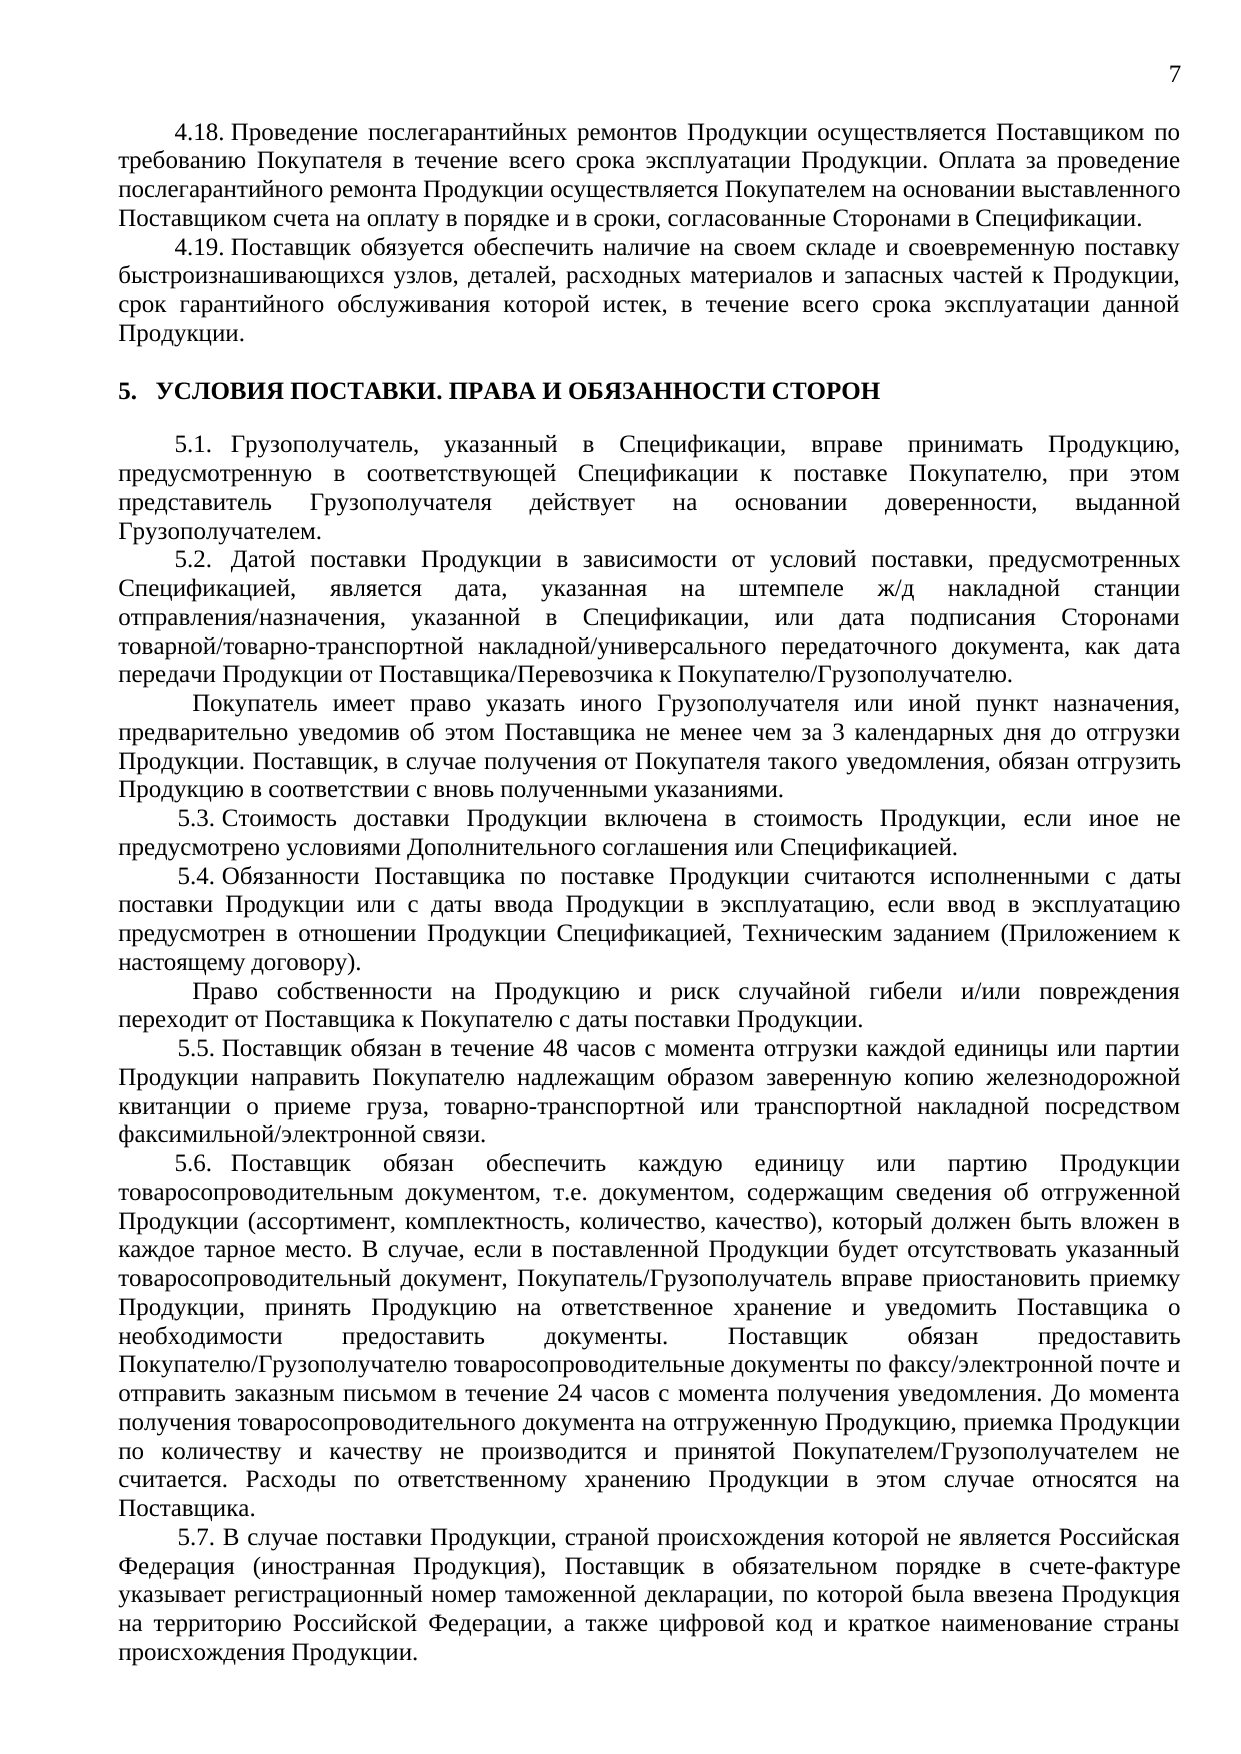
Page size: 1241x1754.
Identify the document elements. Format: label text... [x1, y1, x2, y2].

list Стоимость доставки Продукции включена в стоимость Продукции, если иное не предусмотрено условиями Дополнительного соглашения или Спецификацией. [118, 803, 1181, 861]
text Покупатель имеет право указать иного Грузополучателя или иной пункт назначения, предварительно уведомив об этом Поставщика не менее чем за 3 календарных дня до отгрузки Продукции. Поставщик, в случае получения от Покупателя такого уведомления, обязан отгрузить Продукцию в соответствии с вновь полученными указаниями. [118, 688, 1181, 803]
text Право собственности на Продукцию и риск случайной гибели и/или повреждения переходит от Поставщика к Покупателю с даты поставки Продукции. [118, 976, 1181, 1033]
text 5.7. В случае поставки Продукции, страной происхождения которой не является Российская Федерация (иностранная Продукция), Поставщик в обязательном порядке в счете-фактуре указывает регистрационный номер таможенной декларации, по которой была ввезена Продукция на территорию Российской Федерации, а также цифровой код и краткое наименование страны происхождения Продукции. [118, 1522, 1181, 1666]
list Проведение послегарантийных ремонтов Продукции осуществляется Поставщиком по требованию Покупателя в течение всего срока эксплуатации Продукции. Оплата за проведение послегарантийного ремонта Продукции осуществляется Покупателем на основании выставленного Поставщиком счета на оплату в порядке и в сроки, согласованные Сторонами в Спецификации. [118, 117, 1181, 232]
list Поставщик обязан обеспечить каждую единицу или партию Продукции товаросопроводительным документом, т.е. документом, содержащим сведения об отгруженной Продукции (ассортимент, комплектность, количество, качество), который должен быть вложен в каждое тарное место. В случае, если в поставленной Продукции будет отсутствовать указанный товаросопроводительный документ, Покупатель/Грузополучатель вправе приостановить приемку Продукции, принять Продукцию на ответственное хранение и уведомить Поставщика о необходимости предоставить документы. Поставщик обязан предоставить Покупателю/Грузополучателю товаросопроводительные документы по факсу/электронной почте и отправить заказным письмом в течение 24 часов с момента получения уведомления. До момента получения товаросопроводительного документа на отгруженную Продукцию, приемка Продукции по количеству и качеству не производится и принятой Покупателем/Грузополучателем не считается. Расходы по ответственному хранению Продукции в этом случае относятся на Поставщика. [118, 1148, 1181, 1522]
list Обязанности Поставщика по поставке Продукции считаются исполненными с даты поставки Продукции или с даты ввода Продукции в эксплуатацию, если ввод в эксплуатацию предусмотрен в отношении Продукции Спецификацией, Техническим заданием (Приложением к настоящему договору). [118, 861, 1181, 976]
list Поставщик обязан в течение 48 часов с момента отгрузки каждой единицы или партии Продукции направить Покупателю надлежащим образом заверенную копию железнодорожной квитанции о приеме груза, товарно-транспортной или транспортной накладной посредством факсимильной/электронной связи. [118, 1033, 1181, 1148]
list Датой поставки Продукции в зависимости от условий поставки, предусмотренных Спецификацией, является дата, указанная на штемпеле ж/д накладной станции отправления/назначения, указанной в Спецификации, или дата подписания Сторонами товарной/товарно-транспортной накладной/универсального передаточного документа, как дата передачи Продукции от Поставщика/Перевозчика к Покупателю/Грузополучателю. [118, 544, 1181, 688]
list УСЛОВИЯ ПОСТАВКИ. ПРАВА И ОБЯЗАННОСТИ СТОРОН [118, 376, 1181, 404]
list Поставщик обязуется обеспечить наличие на своем складе и своевременную поставку быстроизнашивающихся узлов, деталей, расходных материалов и запасных частей к Продукции, срок гарантийного обслуживания которой истек, в течение всего срока эксплуатации данной Продукции. [118, 232, 1181, 347]
list Грузополучатель, указанный в Спецификации, вправе принимать Продукцию, предусмотренную в соответствующей Спецификации к поставке Покупателю, при этом представитель Грузополучателя действует на основании доверенности, выданной Грузополучателем. [118, 429, 1181, 544]
